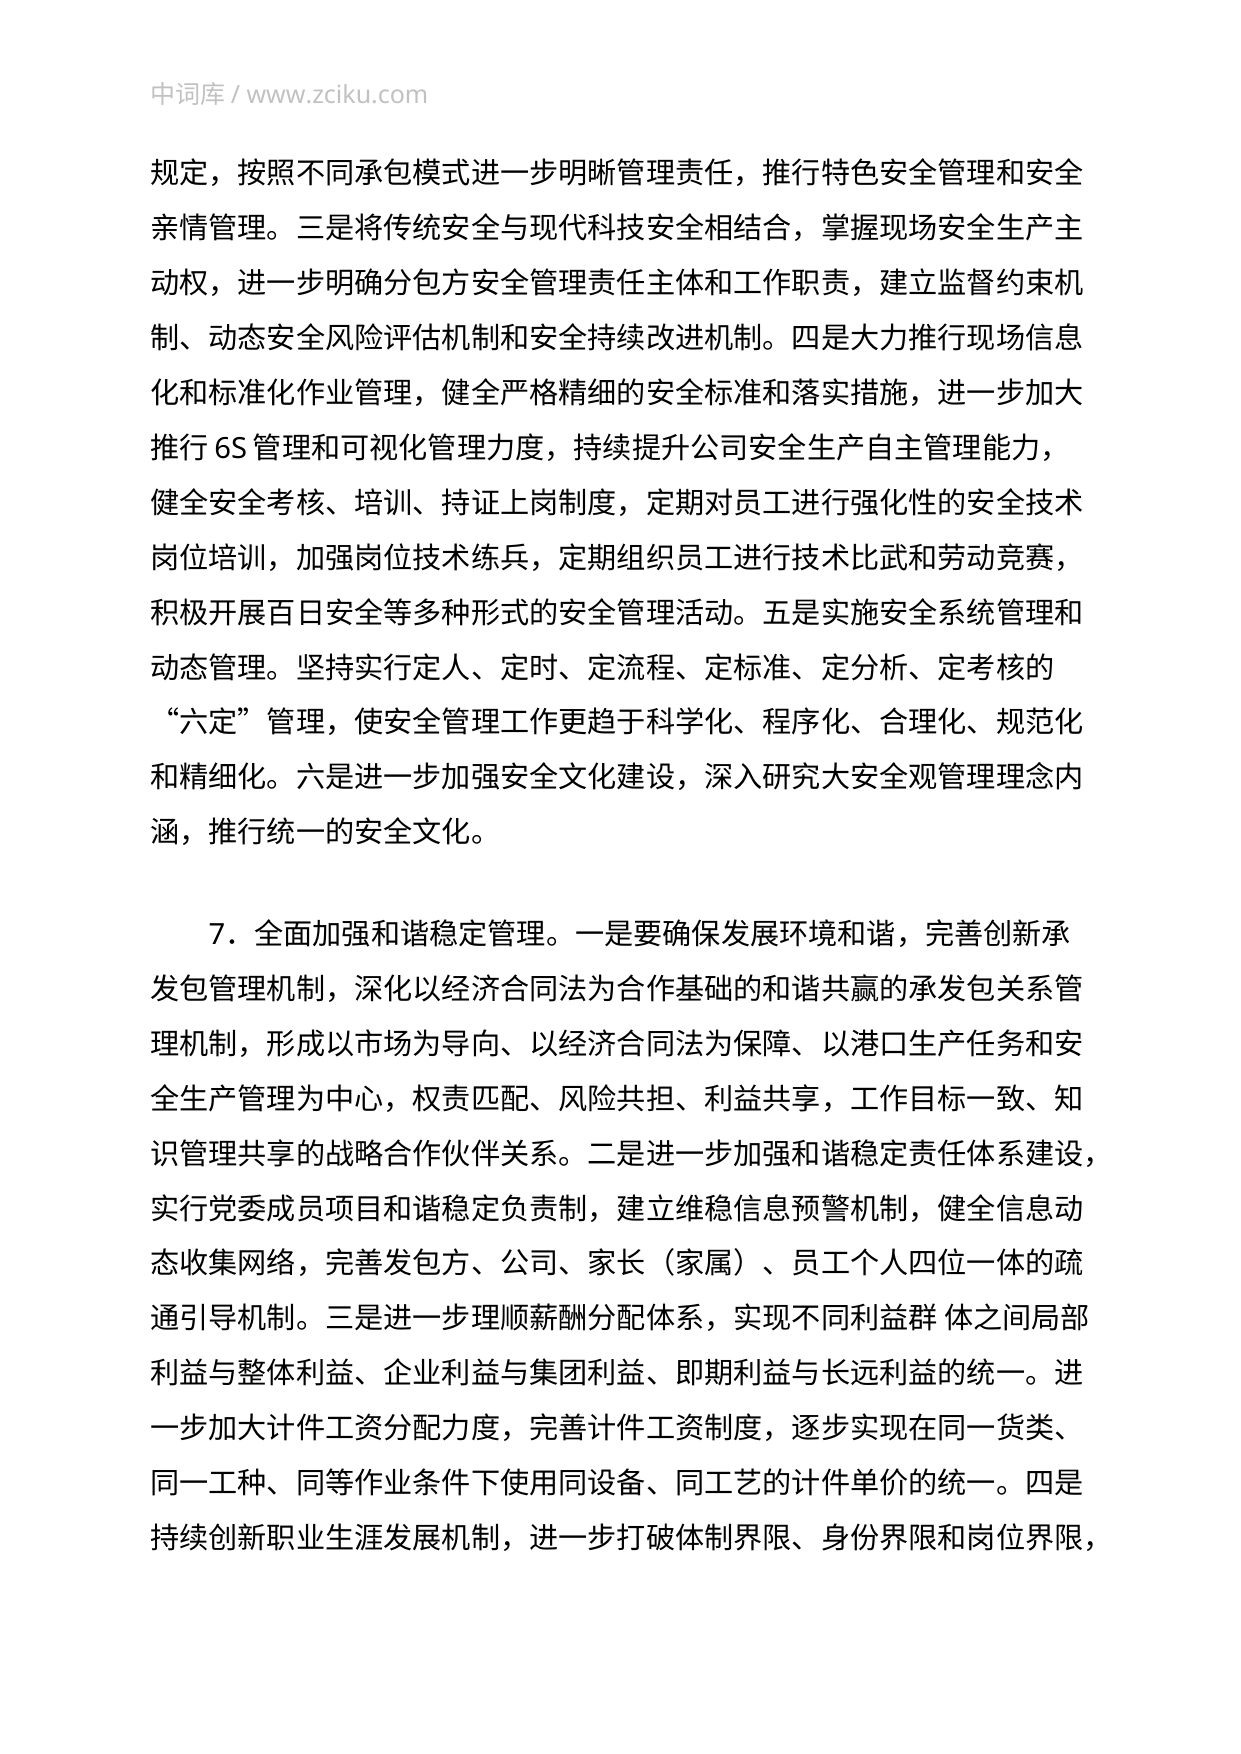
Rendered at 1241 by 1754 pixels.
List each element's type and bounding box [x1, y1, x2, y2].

text [150, 911, 1090, 1557]
text [150, 150, 1090, 851]
